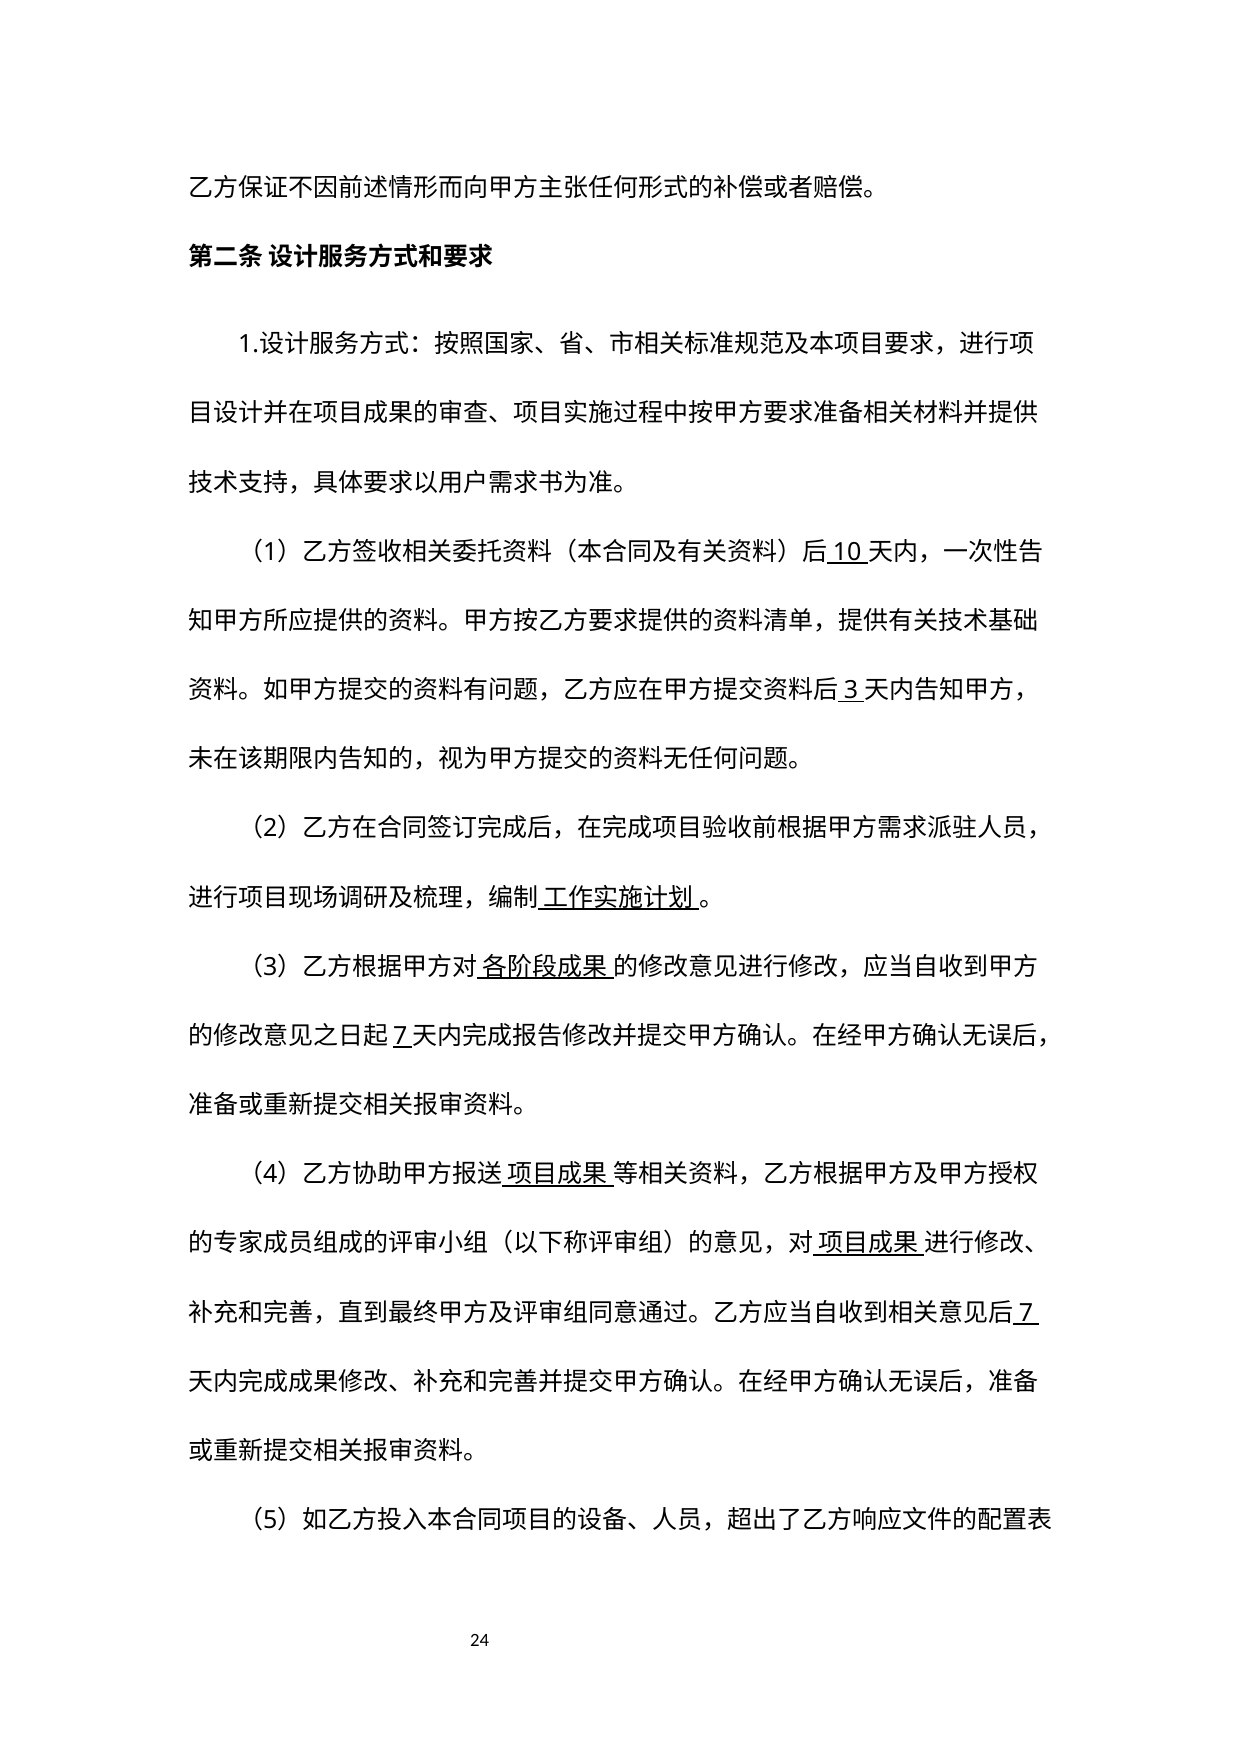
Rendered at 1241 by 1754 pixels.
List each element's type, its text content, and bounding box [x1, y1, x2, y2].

subtitle 第二条 设计服务方式和要求 [188, 220, 1052, 289]
text （1）乙方签收相关委托资料（本合同及有关资料）后 10 天内，一次性告知甲方所应提供的资料。甲方按乙方要求提供的资料清单，提供有关技术基础资料。如甲方提交的资料有问题，乙方应在甲方提交资料后 3 天内告知甲方，未在该期限内告知的，视为甲方提交的资料无任何问题。 [188, 515, 1052, 791]
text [188, 1483, 1052, 1552]
text （2）乙方在合同签订完成后，在完成项目验收前根据甲方需求派驻人员，进行项目现场调研及梳理，编制 工作实施计划 。 [188, 791, 1052, 930]
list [188, 151, 1052, 220]
text （4）乙方协助甲方报送 项目成果 等相关资料，乙方根据甲方及甲方授权的专家成员组成的评审小组（以下称评审组）的意见，对 项目成果 进行修改、补充和完善，直到最终甲方及评审组同意通过。乙方应当自收到相关意见后 7 天内完成成果修改、补充和完善并提交甲方确认。在经甲方确认无误后，准备或重新提交相关报审资料。 [188, 1137, 1052, 1483]
list 1.设计服务方式：按照国家、省、市相关标准规范及本项目要求，进行项目设计并在项目成果的审查、项目实施过程中按甲方要求准备相关材料并提供技术支持，具体要求以用户需求书为准。 [188, 307, 1052, 515]
text （3）乙方根据甲方对 各阶段成果 的修改意见进行修改，应当自收到甲方的修改意见之日起7天内完成报告修改并提交甲方确认。在经甲方确认无误后，准备或重新提交相关报审资料。 [188, 930, 1052, 1137]
